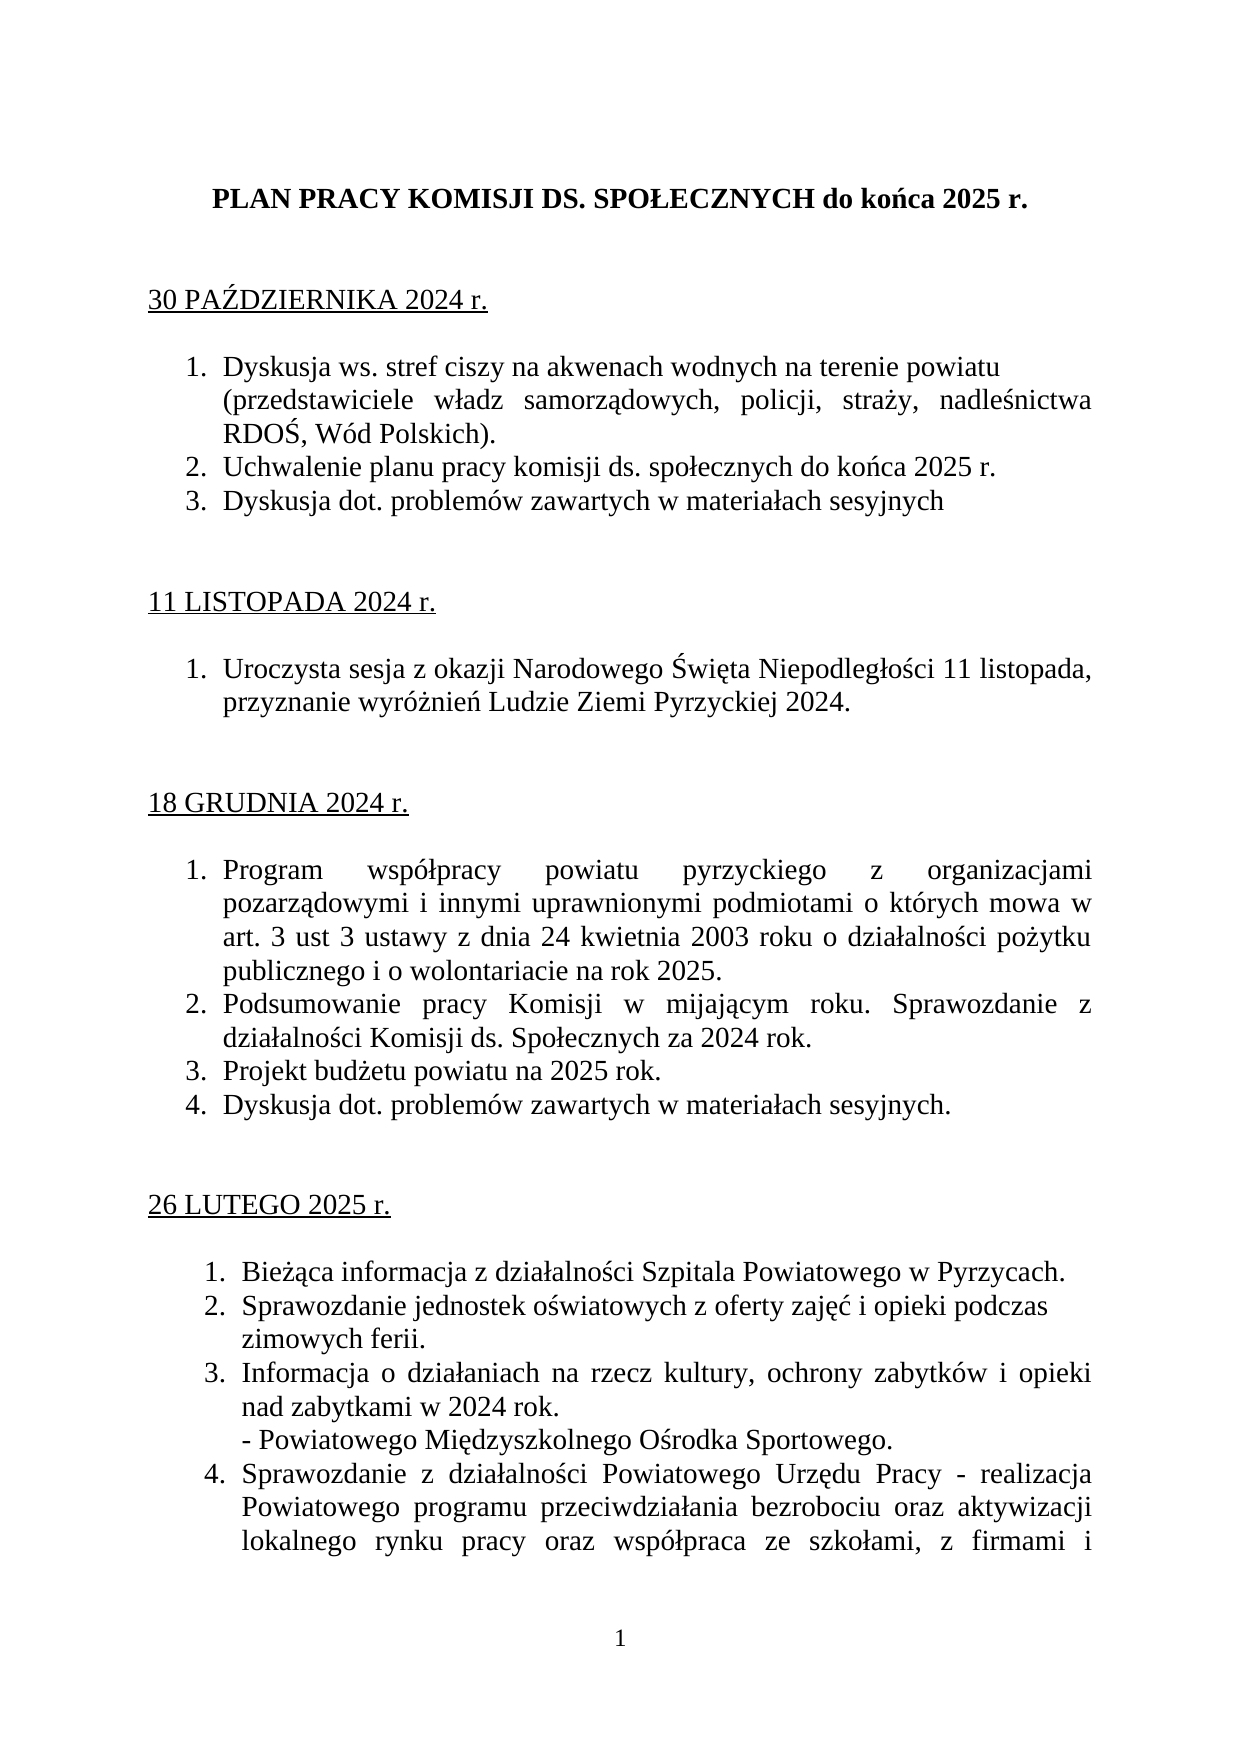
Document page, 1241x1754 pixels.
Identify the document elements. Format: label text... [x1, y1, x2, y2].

list Projekt budżetu powiatu na 2025 rok. [185, 1053, 1093, 1087]
text (przedstawiciele władz samorządowych, policji, straży, nadleśnictwa RDOŚ, Wód Polskich). [223, 382, 1093, 449]
list Uroczysta sesja z okazji Narodowego Święta Niepodległości 11 listopada, przyznanie wyróżnień Ludzie Ziemi Pyrzyckiej 2024. [185, 651, 1093, 718]
list Bieżąca informacja z działalności Szpitala Powiatowego w Pyrzycach. [204, 1254, 1093, 1288]
text 11 LISTOPADA 2024 r. [148, 584, 1093, 617]
text 30 PAŹDZIERNIKA 2024 r. [148, 282, 1093, 315]
list Podsumowanie pracy Komisji w mijającym roku. Sprawozdanie z działalności Komisji ds. Społecznych za 2024 rok. [185, 986, 1093, 1053]
list Uchwalenie planu pracy komisji ds. społecznych do końca 2025 r. [185, 449, 1093, 483]
list Dyskusja ws. stref ciszy na akwenach wodnych na terenie powiatu [185, 349, 1093, 382]
text 18 GRUDNIA 2024 r. [148, 785, 1093, 818]
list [204, 1456, 1093, 1556]
text PLAN PRACY KOMISJI DS. SPOŁECZNYCH do końca 2025 r. [148, 181, 1093, 215]
text - Powiatowego Międzyszkolnego Ośrodka Sportowego. [241, 1422, 1093, 1456]
list Dyskusja dot. problemów zawartych w materiałach sesyjnych [185, 483, 1093, 517]
list Informacja o działaniach na rzecz kultury, ochrony zabytków i opieki nad zabytkami w 2024 rok. [204, 1355, 1093, 1422]
list Program współpracy powiatu pyrzyckiego z organizacjami pozarządowymi i innymi uprawnionymi podmiotami o których mowa w art. 3 ust 3 ustawy z dnia 24 kwietnia 2003 roku o działalności pożytku publicznego i o wolontariacie na rok 2025. [185, 852, 1093, 986]
text 26 LUTEGO 2025 r. [148, 1187, 1093, 1221]
list Sprawozdanie jednostek oświatowych z oferty zajęć i opieki podczas zimowych ferii. [204, 1288, 1093, 1355]
list Dyskusja dot. problemów zawartych w materiałach sesyjnych. [185, 1087, 1093, 1120]
